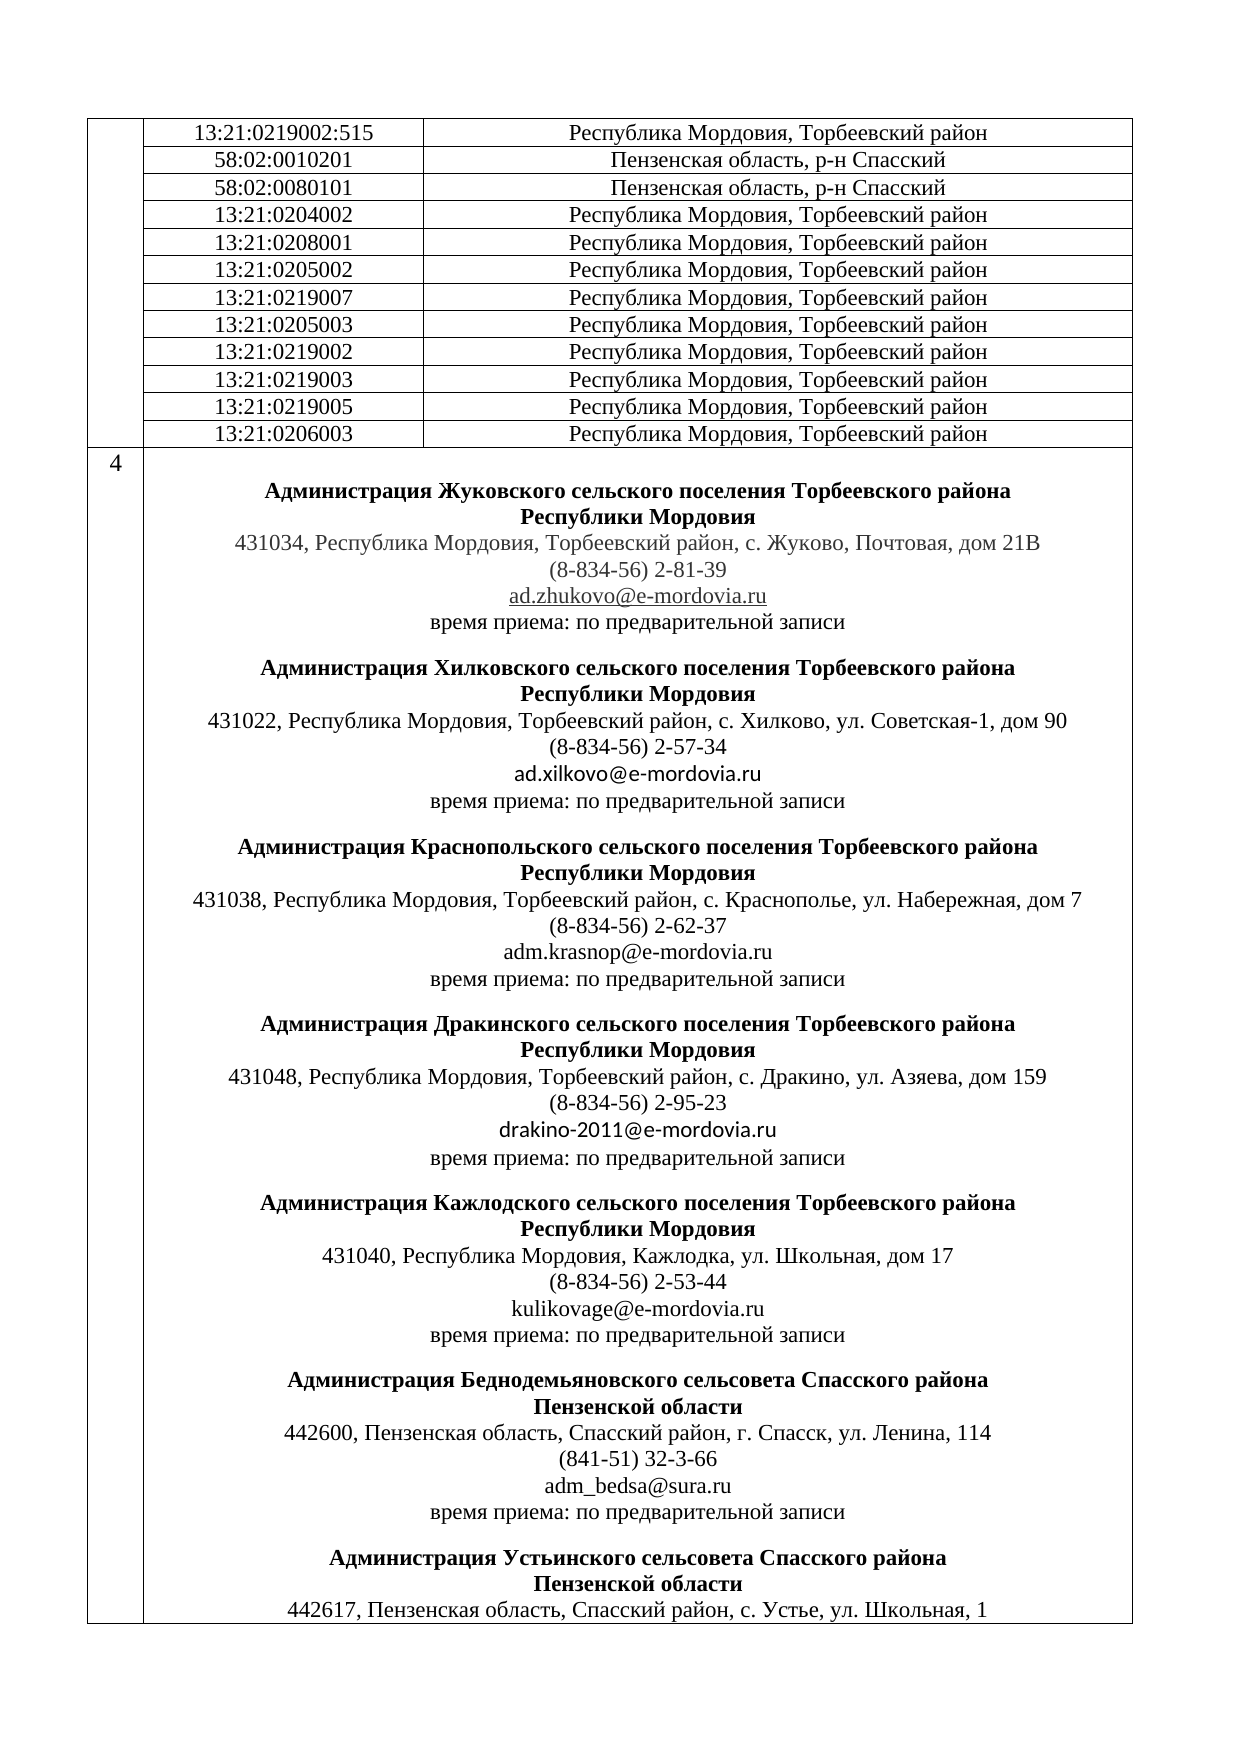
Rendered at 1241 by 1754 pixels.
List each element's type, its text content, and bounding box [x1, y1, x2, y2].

table_cell Республика Мордовия, Торбеевский район [424, 311, 1132, 337]
table_cell 4 [88, 448, 143, 1623]
table_cell 58:02:0080101 [144, 174, 423, 200]
table_cell 13:21:0219003 [144, 366, 423, 392]
table_cell Республика Мордовия, Торбеевский район [424, 201, 1132, 228]
table_cell Республика Мордовия, Торбеевский район [424, 393, 1132, 419]
table_cell 13:21:0208001 [144, 229, 423, 255]
table_cell Пензенская область, р-н Спасский [424, 147, 1132, 173]
table_cell Республика Мордовия, Торбеевский район [424, 338, 1132, 365]
table_cell 13:21:0219002:515 [144, 119, 423, 146]
table_cell 13:21:0204002 [144, 201, 423, 228]
table_cell 13:21:0205003 [144, 311, 423, 337]
table_cell Республика Мордовия, Торбеевский район [424, 256, 1132, 282]
table_cell 58:02:0010201 [144, 147, 423, 173]
table_cell Республика Мордовия, Торбеевский район [424, 421, 1132, 447]
table_cell Республика Мордовия, Торбеевский район [424, 366, 1132, 392]
table_cell 13:21:0206003 [144, 421, 423, 447]
table_cell 13:21:0219005 [144, 393, 423, 419]
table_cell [144, 448, 1132, 1623]
table_cell Республика Мордовия, Торбеевский район [424, 229, 1132, 255]
table_cell Пензенская область, р-н Спасский [424, 174, 1132, 200]
table_cell 13:21:0219007 [144, 284, 423, 310]
table_cell Республика Мордовия, Торбеевский район [424, 284, 1132, 310]
table_cell 13:21:0219002 [144, 338, 423, 365]
table_cell Республика Мордовия, Торбеевский район [424, 119, 1132, 146]
table_cell 13:21:0205002 [144, 256, 423, 282]
